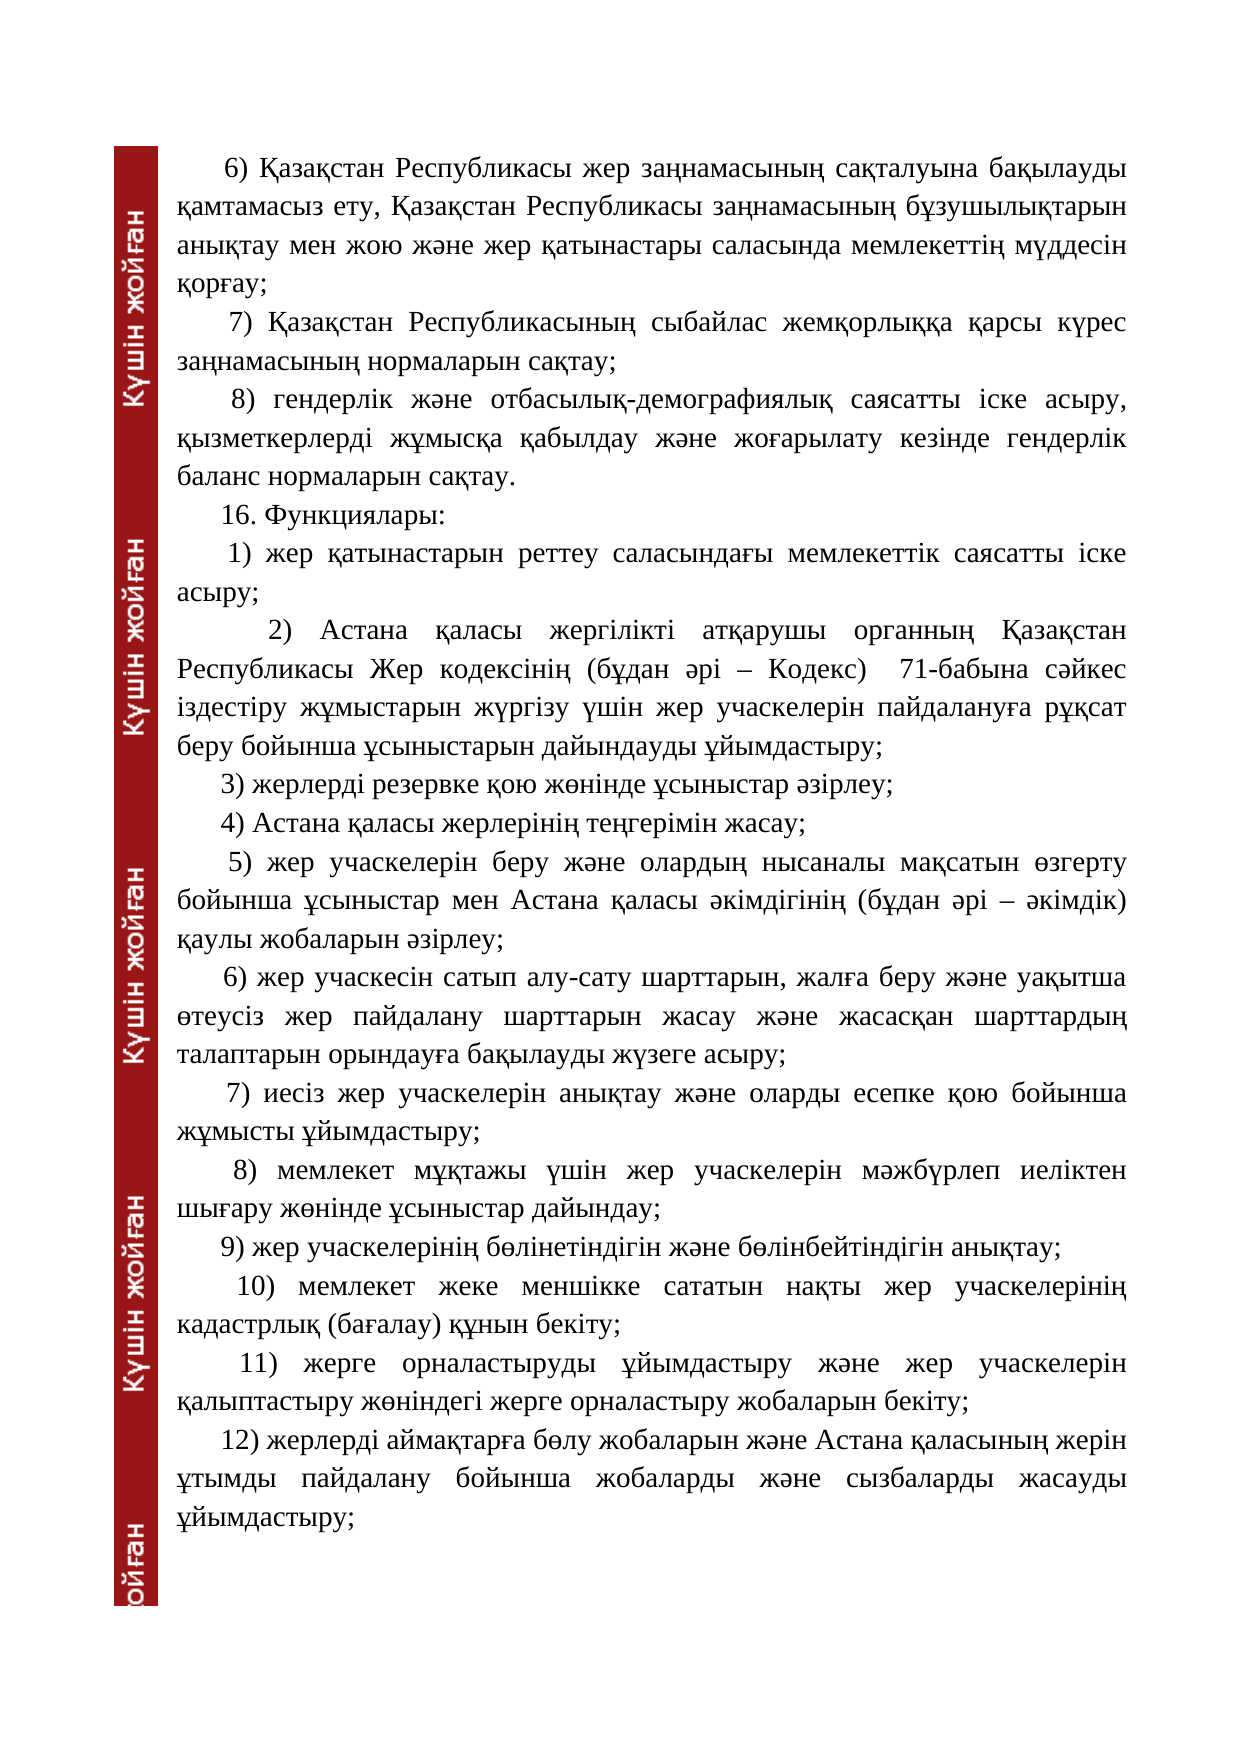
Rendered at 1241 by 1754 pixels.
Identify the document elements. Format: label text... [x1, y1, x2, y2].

text 3) жерлерді резервке қою жөнінде ұсыныстар әзірлеу; [112, 767, 1128, 800]
text 7) Қазақстан Республикасының сыбайлас жемқорлыққа қарсы күрес заңнамасының нормаларын сақтау; [112, 304, 1128, 376]
picture [114, 376, 158, 381]
text 4) Астана қаласы жерлерінің теңгерімін жасау; [112, 805, 1128, 839]
picture [114, 1417, 158, 1422]
picture [114, 299, 158, 304]
picture [114, 839, 158, 844]
text 9) жер учаскелерінің бөлінетіндігін және бөлінбейтіндігін анықтау; [112, 1229, 1128, 1263]
text 1) жер қатынастарын реттеу саласындағы мемлекеттік саясатты іске асыру; [112, 535, 1128, 607]
text 6) жер учаскесін сатып алу-сату шарттарын, жалға беру және уақытша өтеусіз жер пайдалану шарттарын жасау және жасасқан шарттардың талаптарын орындауға бақылауды жүзеге асыру; [112, 959, 1128, 1070]
text 6) Қазақстан Республикасы жер заңнамасының сақталуына бақылауды қамтамасыз ету, Қазақстан Республикасы заңнамасының бұзушылықтарын анықтау мен жою және жер қатынастары саласында мемлекеттің мүддесін қорғау; [112, 150, 1128, 299]
text 8) гендерлік және отбасылық-демографиялық саясатты іске асыру, қызметкерлерді жұмысқа қабылдау және жоғарылату кезінде гендерлік баланс нормаларын сақтау. [112, 381, 1128, 492]
text 16. Функциялары: [112, 497, 1128, 530]
picture [114, 146, 158, 150]
text 8) мемлекет мұқтажы үшін жер учаскелерін мәжбүрлеп иеліктен шығару жөнінде ұсыныстар дайындау; [112, 1152, 1128, 1224]
picture [114, 607, 158, 612]
text 2) Астана қаласы жергілікті атқарушы органның Қазақстан Республикасы Жер кодексінің (бұдан әрі – Кодекс) 71-бабына сәйкес іздестіру жұмыстарын жүргізу үшін жер учаскелерін пайдалануға рұқсат беру бойынша ұсыныстарын дайындауды ұйымдастыру; [112, 612, 1128, 762]
picture [114, 1224, 158, 1229]
text 12) жерлерді аймақтарға бөлу жобаларын және Астана қаласының жерін ұтымды пайдалану бойынша жобаларды және сызбаларды жасауды ұйымдастыру; [112, 1422, 1128, 1532]
text 11) жерге орналастыруды ұйымдастыру және жер учаскелерін қалыптастыру жөніндегі жерге орналастыру жобаларын бекіту; [112, 1345, 1128, 1417]
picture [114, 492, 158, 497]
picture [114, 1263, 158, 1268]
picture [114, 1070, 158, 1075]
text 5) жер учаскелерін беру және олардың нысаналы мақсатын өзгерту бойынша ұсыныстар мен Астана қаласы әкімдігінің (бұдан әрі – әкімдік) қаулы жобаларын әзірлеу; [112, 844, 1128, 954]
picture [114, 1340, 158, 1345]
text 7) иесіз жер учаскелерін анықтау және оларды есепке қою бойынша жұмысты ұйымдастыру; [112, 1075, 1128, 1147]
picture [114, 1532, 158, 1606]
text 10) мемлекет жеке меншікке сататын нақты жер учаскелерінің кадастрлық (бағалау) құнын бекіту; [112, 1268, 1128, 1340]
picture [114, 530, 158, 535]
picture [114, 762, 158, 767]
picture [114, 954, 158, 959]
picture [114, 800, 158, 805]
picture [114, 1147, 158, 1152]
